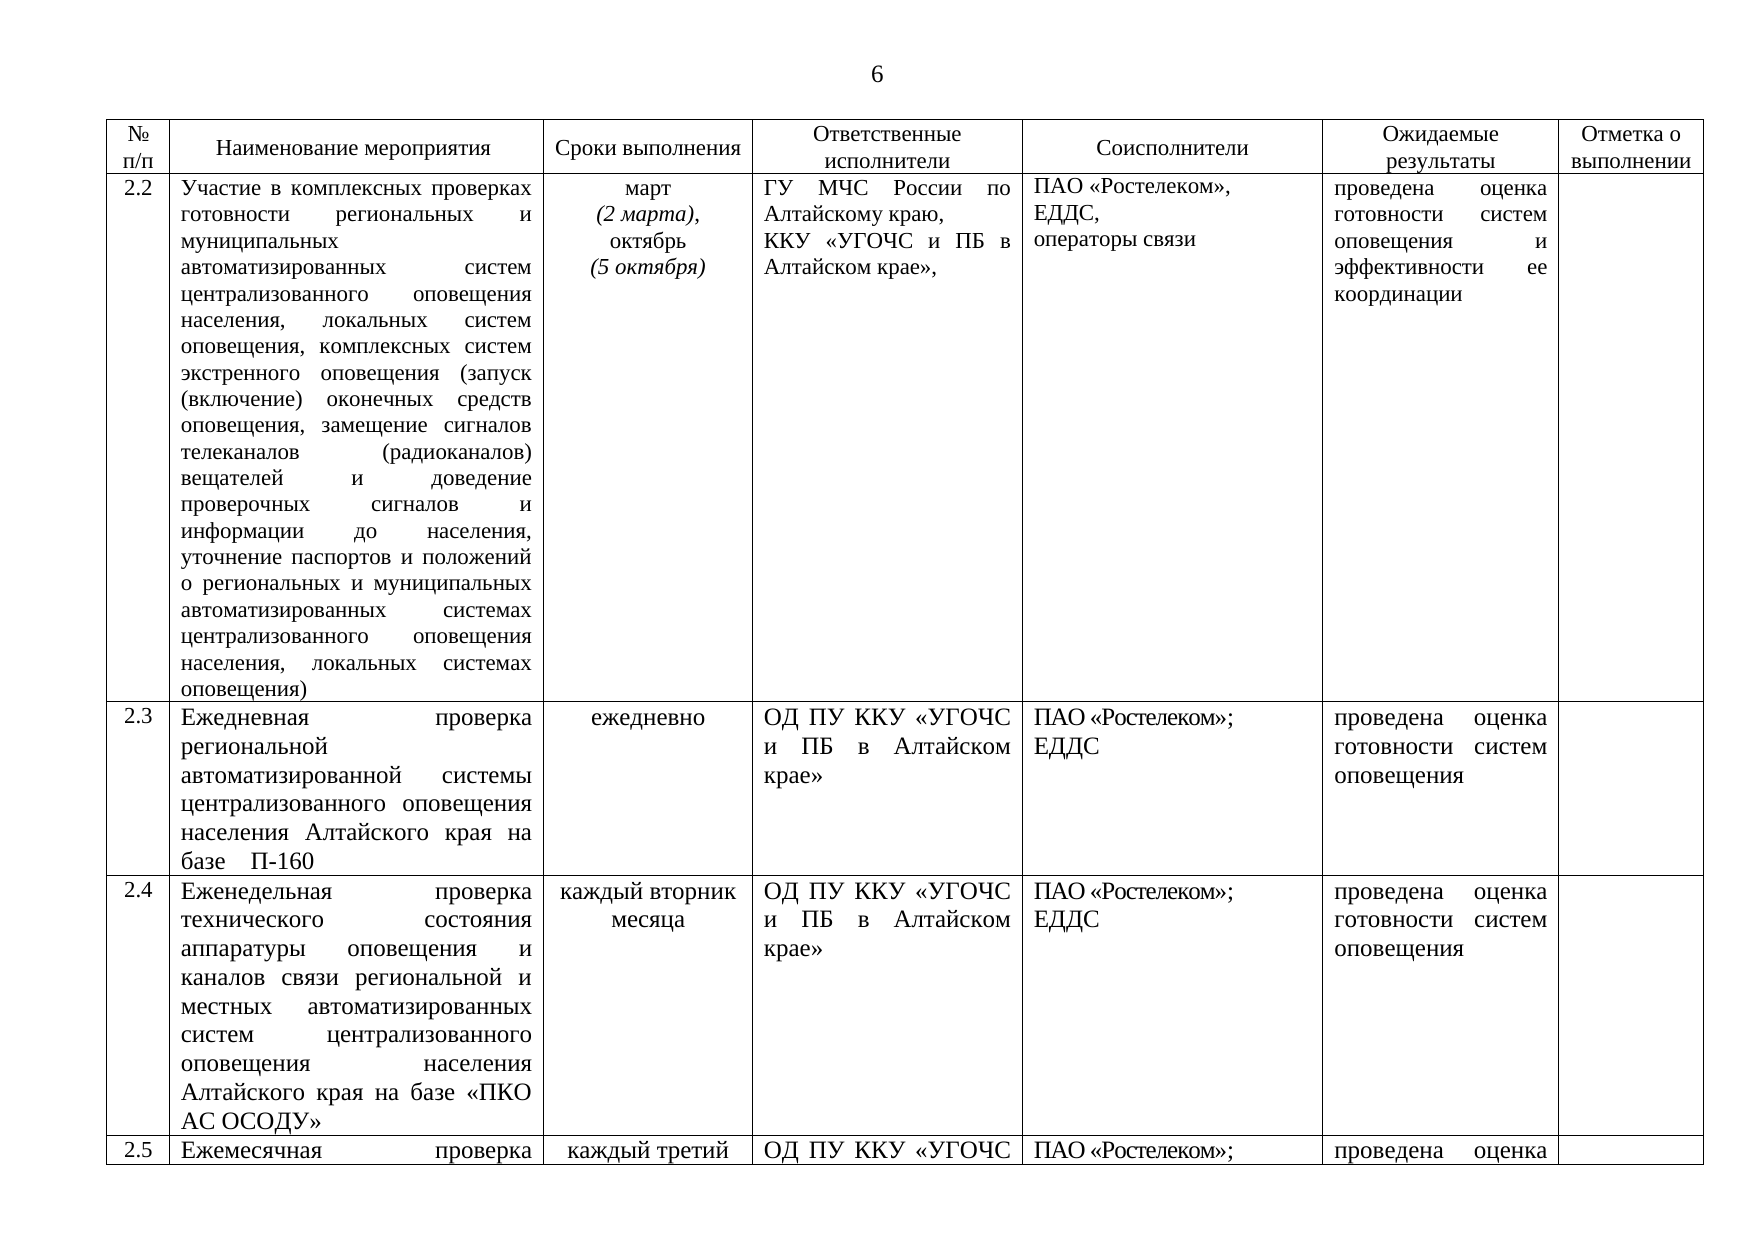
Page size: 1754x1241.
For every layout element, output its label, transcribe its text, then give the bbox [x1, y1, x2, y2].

table_cell [1559, 702, 1703, 875]
table_cell март (2 марта), октябрь (5 октября) [544, 174, 752, 701]
table_cell [1559, 1136, 1703, 1164]
table_header Ответственные исполнители [753, 120, 1022, 173]
table_cell ПАО «Ростелеком»; ЕДДС [1023, 702, 1322, 875]
table_cell 2.5 [107, 1136, 169, 1164]
table_header Наименование мероприятия [170, 120, 543, 173]
table_cell Участие в комплексных проверках готовности региональных и муниципальных автоматизированных систем централизованного оповещения населения, локальных систем оповещения, комплексных систем экстренного оповещения (запуск (включение) оконечных средств оповещения, замещение сигналов телеканалов (радиоканалов) вещателей и доведение проверочных сигналов и информации до населения, уточнение паспортов и положений о региональных и муниципальных автоматизированных системах централизованного оповещения населения, локальных системах оповещения) [170, 174, 543, 701]
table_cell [1323, 1136, 1558, 1164]
table_header Сроки выполнения [544, 120, 752, 173]
table_cell ПАО «Ростелеком»; ЕДДС [1023, 876, 1322, 1134]
table_cell Ежедневная проверка региональной автоматизированной системы централизованного оповещения населения Алтайского края на базе П-160 [170, 702, 543, 875]
table_cell проведена оценка готовности систем оповещения [1323, 702, 1558, 875]
table_header Ожидаемые результаты [1323, 120, 1558, 173]
table_cell 2.4 [107, 876, 169, 1134]
table_cell ОД ПУ ККУ «УГОЧС и ПБ в Алтайском крае» [753, 1136, 1022, 1164]
table_cell Еженедельная проверка технического состояния аппаратуры оповещения и каналов связи региональной и местных автоматизированных систем централизованного оповещения населения Алтайского края на базе «ПКО АС ОСОДУ» [170, 876, 543, 1134]
table_cell проведена оценка готовности систем оповещения и эффективности ее координации [1323, 174, 1558, 701]
table_cell [1559, 876, 1703, 1134]
table_cell 2.3 [107, 702, 169, 875]
table_cell ежедневно [544, 702, 752, 875]
table_header № п/п [107, 120, 169, 173]
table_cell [170, 1136, 543, 1164]
table_header Отметка о выполнении [1559, 120, 1703, 173]
table_cell ПАО «Ростелеком», ЕДДС, операторы связи [1023, 174, 1322, 701]
table_cell [1559, 174, 1703, 701]
table_cell ПАО «Ростелеком»; ЕДДС [1023, 1136, 1322, 1164]
table_cell ГУ МЧС России по Алтайскому краю, ККУ «УГОЧС и ПБ в Алтайском крае», [753, 174, 1022, 701]
table_cell проведена оценка готовности систем оповещения [1323, 876, 1558, 1134]
table_cell 2.2 [107, 174, 169, 701]
table_cell каждый третий вторник месяца [544, 1136, 752, 1164]
table_cell ОД ПУ ККУ «УГОЧС и ПБ в Алтайском крае» [753, 876, 1022, 1134]
table_cell ОД ПУ ККУ «УГОЧС и ПБ в Алтайском крае» [753, 702, 1022, 875]
table_header Соисполнители [1023, 120, 1322, 173]
table_cell каждый вторник месяца [544, 876, 752, 1134]
